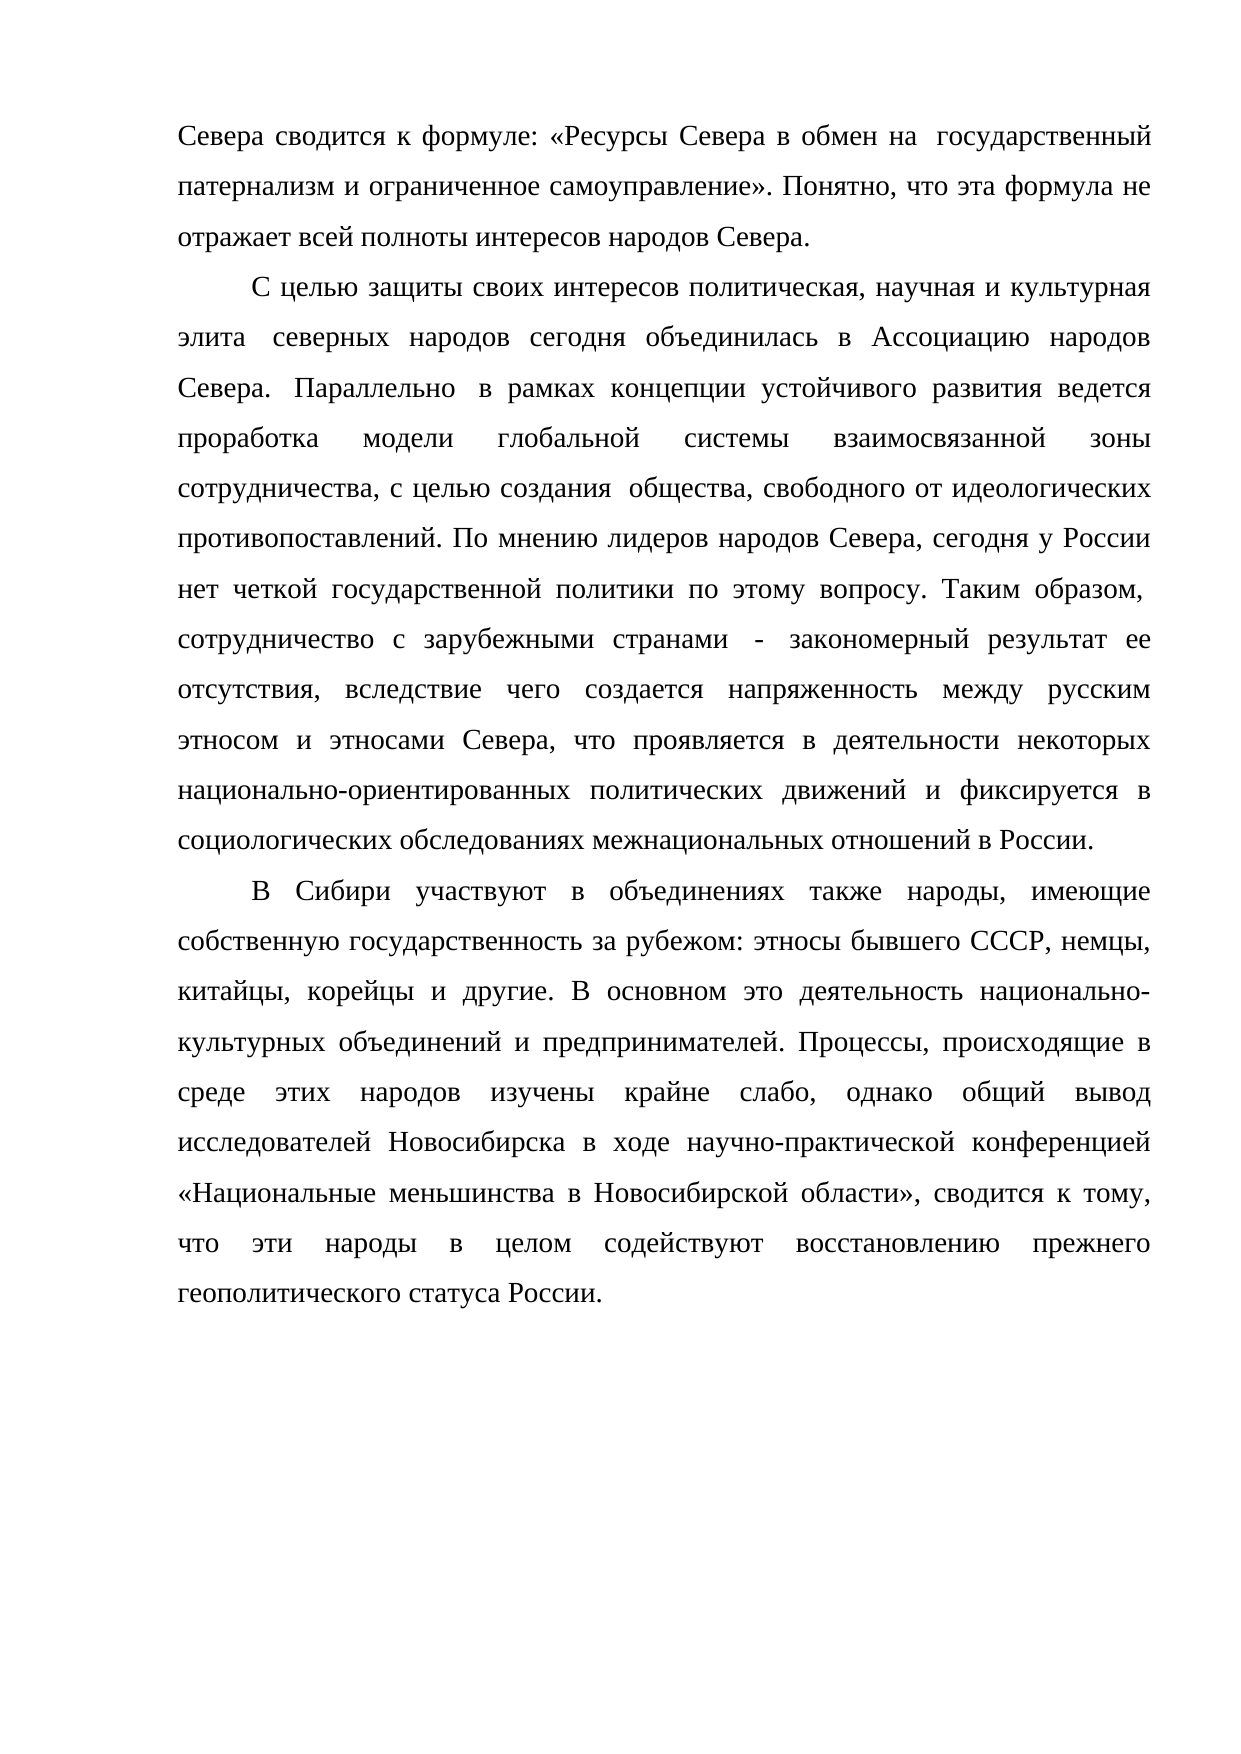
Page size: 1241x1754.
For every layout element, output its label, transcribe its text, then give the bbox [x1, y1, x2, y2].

text С целью защиты своих интересов политическая, научная и культурная элита северных народов сегодня объединилась в Ассоциацию народов Севера. Параллельно в рамках концепции устойчивого развития ведется проработка модели глобальной системы взаимосвязанной зоны сотрудничества, с целью создания общества, свободного от идеологических противопоставлений. По мнению лидеров народов Севера, сегодня у России нет четкой государственной политики по этому вопросу. Таким образом, сотрудничество с зарубежными странами - закономерный результат ее отсутствия, вследствие чего создается напряженность между русским этносом и этносами Севера, что проявляется в деятельности некоторых национально-ориентированных политических движений и фиксируется в социологических обследованиях межнациональных отношений в России. [177, 269, 1152, 856]
text В Сибири участвуют в объединениях также народы, имеющие собственную государственность за рубежом: этносы бывшего СССР, немцы, китайцы, корейцы и другие. В основном это деятельность национально-культурных объединений и предпринимателей. Процессы, происходящие в среде этих народов изучены крайне слабо, однако общий вывод исследователей Новосибирска в ходе научно-практической конференцией «Национальные меньшинства в Новосибирской области», сводится к тому, что эти народы в целом содействуют восстановлению прежнего геополитического статуса России. [177, 873, 1152, 1309]
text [177, 118, 1152, 252]
